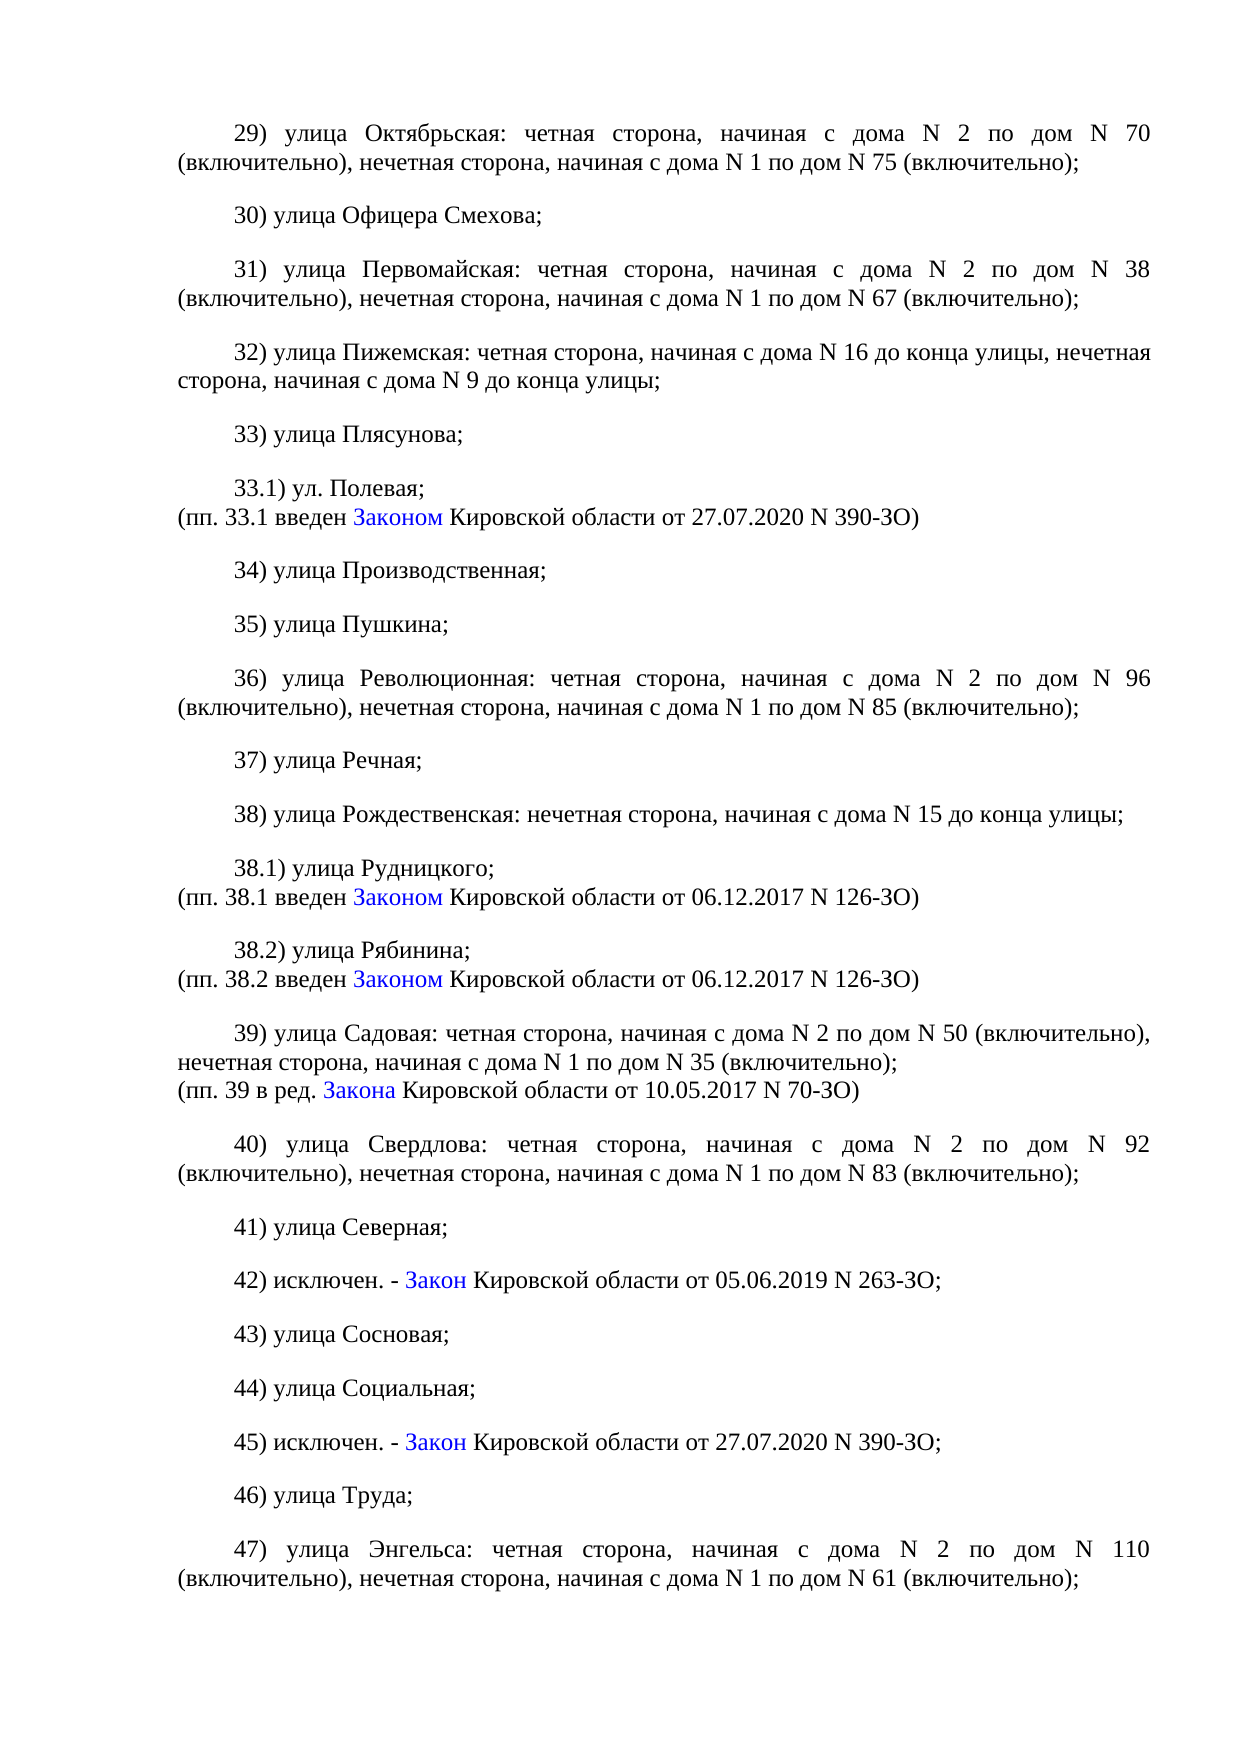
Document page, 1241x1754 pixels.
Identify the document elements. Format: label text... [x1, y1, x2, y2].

text 47) улица Энгельса: четная сторона, начиная с дома N 2 по дом N 110 (включительно), нечетная сторона, начиная с дома N 1 по дом N 61 (включительно); [177, 1534, 1152, 1592]
text 29) улица Октябрьская: четная сторона, начиная с дома N 2 по дом N 70 (включительно), нечетная сторона, начиная с дома N 1 по дом N 75 (включительно); [177, 118, 1152, 176]
text (пп. 33.1 введен Законом Кировской области от 27.07.2020 N 390-ЗО) [177, 502, 1152, 531]
text 32) улица Пижемская: четная сторона, начиная с дома N 16 до конца улицы, нечетная сторона, начиная с дома N 9 до конца улицы; [177, 337, 1152, 394]
text 37) улица Речная; [177, 746, 1152, 774]
text 39) улица Садовая: четная сторона, начиная с дома N 2 по дом N 50 (включительно), нечетная сторона, начиная с дома N 1 по дом N 35 (включительно); [177, 1018, 1152, 1076]
text 33.1) ул. Полевая; [177, 473, 1152, 502]
text 46) улица Труда; [177, 1481, 1152, 1509]
text (пп. 38.2 введен Законом Кировской области от 06.12.2017 N 126-ЗО) [177, 964, 1152, 993]
text 43) улица Сосновая; [177, 1319, 1152, 1348]
text (пп. 38.1 введен Законом Кировской области от 06.12.2017 N 126-ЗО) [177, 882, 1152, 911]
text 30) улица Офицера Смехова; [177, 201, 1152, 229]
text (пп. 39 в ред. Закона Кировской области от 10.05.2017 N 70-ЗО) [177, 1076, 1152, 1104]
text 42) исключен. - Закон Кировской области от 05.06.2019 N 263-ЗО; [177, 1266, 1152, 1294]
text 44) улица Социальная; [177, 1373, 1152, 1402]
text 38.2) улица Рябинина; [177, 936, 1152, 964]
text 40) улица Свердлова: четная сторона, начиная с дома N 2 по дом N 92 (включительно), нечетная сторона, начиная с дома N 1 по дом N 83 (включительно); [177, 1129, 1152, 1187]
text 33) улица Плясунова; [177, 419, 1152, 448]
text 38.1) улица Рудницкого; [177, 853, 1152, 882]
text 38) улица Рождественская: нечетная сторона, начиная с дома N 15 до конца улицы; [177, 799, 1152, 828]
text 41) улица Северная; [177, 1212, 1152, 1241]
text 45) исключен. - Закон Кировской области от 27.07.2020 N 390-ЗО; [177, 1427, 1152, 1456]
text 31) улица Первомайская: четная сторона, начиная с дома N 2 по дом N 38 (включительно), нечетная сторона, начиная с дома N 1 по дом N 67 (включительно); [177, 254, 1152, 312]
text 35) улица Пушкина; [177, 609, 1152, 638]
text 34) улица Производственная; [177, 556, 1152, 584]
text 36) улица Революционная: четная сторона, начиная с дома N 2 по дом N 96 (включительно), нечетная сторона, начиная с дома N 1 по дом N 85 (включительно); [177, 663, 1152, 721]
